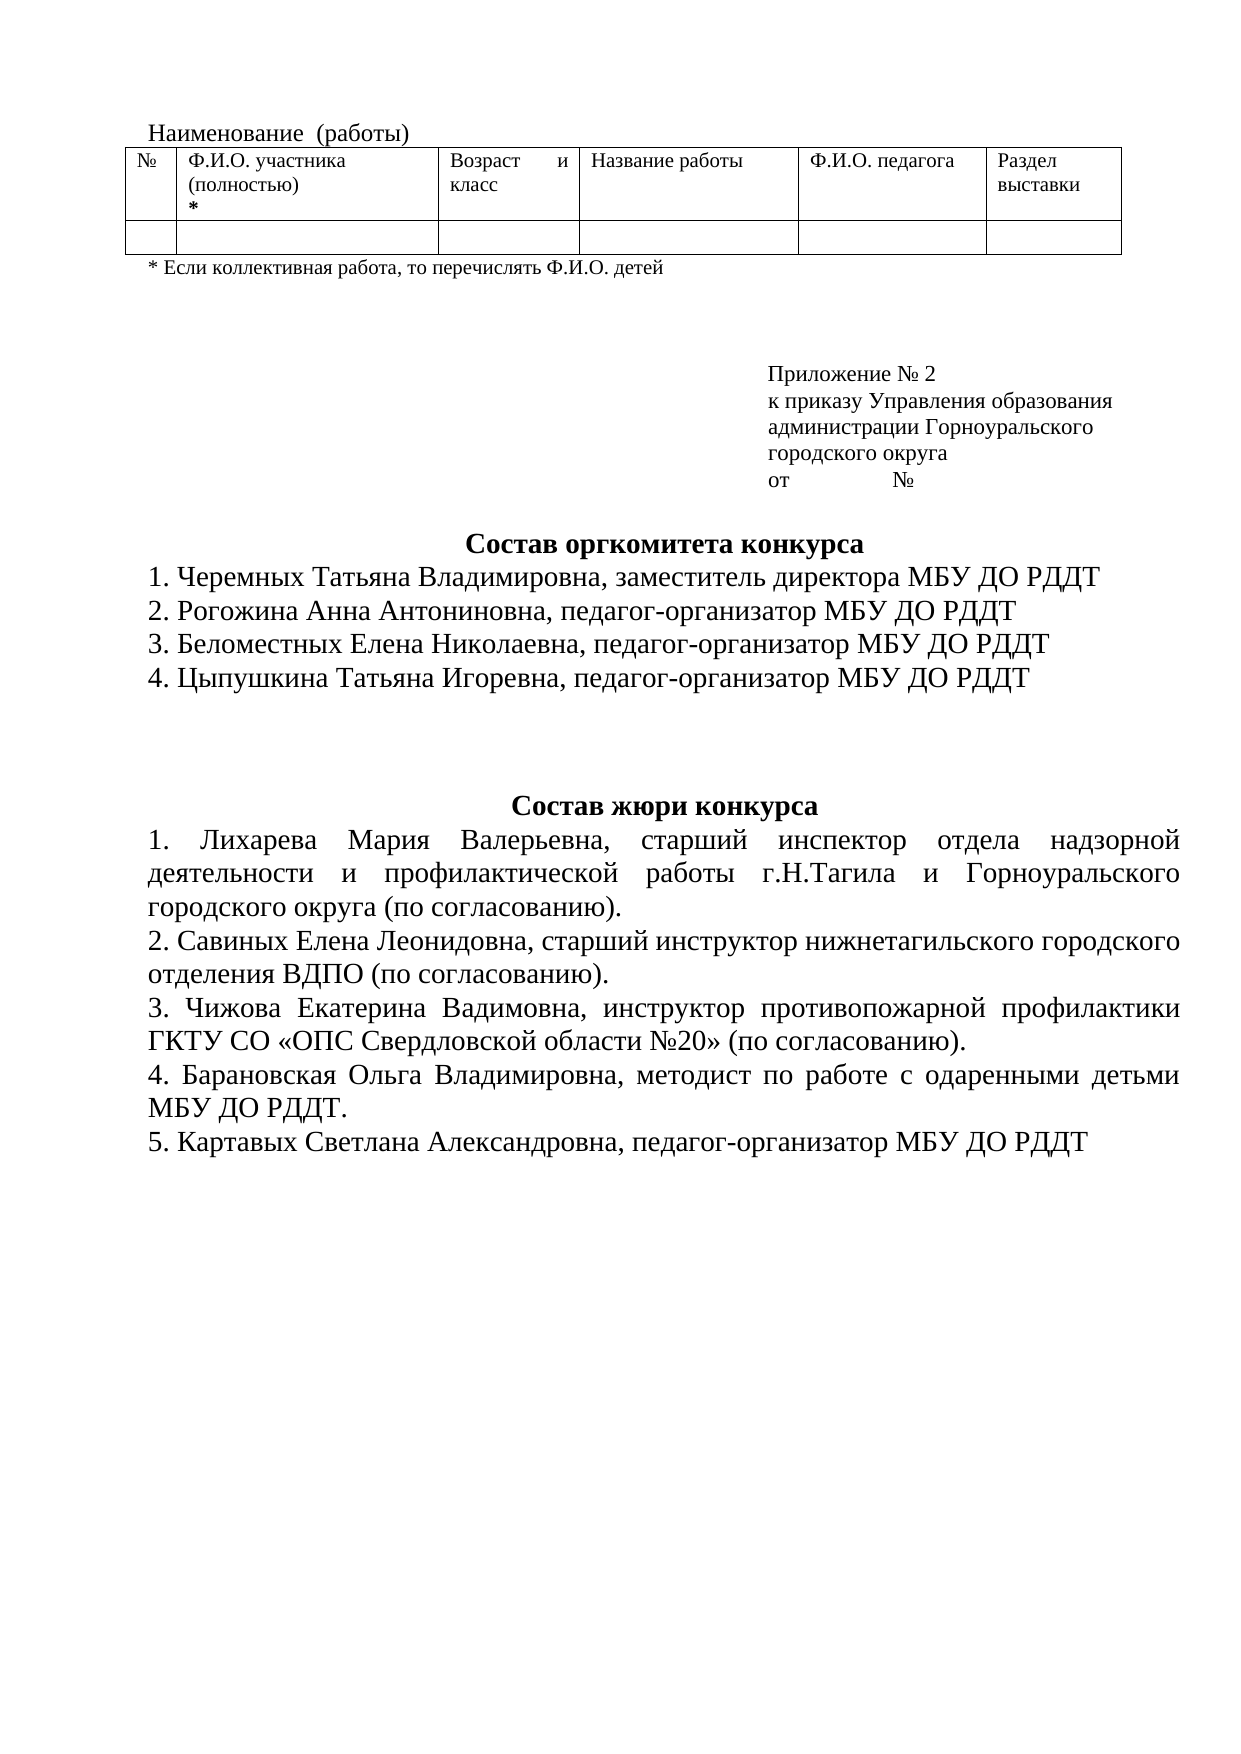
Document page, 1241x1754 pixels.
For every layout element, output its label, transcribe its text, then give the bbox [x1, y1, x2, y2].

text к приказу Управления образования [768, 387, 1181, 413]
table_cell [987, 221, 1121, 254]
text 2. Рогожина Анна Антониновна, педагог-организатор МБУ ДО РДДТ [148, 593, 1181, 626]
text администрации Горноуральского городского округа [768, 413, 1181, 466]
table_header Ф.И.О. педагога [799, 148, 986, 220]
text * Если коллективная работа, то перечислять Ф.И.О. детей [148, 255, 1181, 279]
table_cell [439, 221, 579, 254]
table_cell [177, 221, 438, 254]
text Наименование (работы) [148, 118, 1181, 147]
table_cell [126, 221, 176, 254]
text 4. Цыпушкина Татьяна Игоревна, педагог-организатор МБУ ДО РДДТ [148, 660, 1181, 693]
table_cell [580, 221, 798, 254]
text 3. Чижова Екатерина Вадимовна, инструктор противопожарной профилактики ГКТУ СО «ОПС Свердловской области №20» (по согласованию). [148, 990, 1181, 1057]
text 2. Савиных Елена Леонидовна, старший инструктор нижнетагильского городского отделения ВДПО (по согласованию). [148, 923, 1181, 990]
text Состав жюри конкурса [148, 788, 1181, 822]
table_header № [126, 148, 176, 220]
text 1. Лихарева Мария Валерьевна, старший инспектор отдела надзорной деятельности и профилактической работы г.Н.Тагила и Горноуральского городского округа (по согласованию). [148, 822, 1181, 923]
text 4. Барановская Ольга Владимировна, методист по работе с одаренными детьми МБУ ДО РДДТ. [148, 1057, 1181, 1124]
table_header Ф.И.О. участника (полностью) * [177, 148, 438, 220]
text 1. Черемных Татьяна Владимировна, заместитель директора МБУ ДО РДДТ [148, 559, 1181, 593]
text Приложение № 2 [148, 360, 1181, 387]
text 5. Картавых Светлана Александровна, педагог-организатор МБУ ДО РДДТ [148, 1124, 1181, 1157]
text 3. Беломестных Елена Николаевна, педагог-организатор МБУ ДО РДДТ [148, 626, 1181, 660]
table_header Название работы [580, 148, 798, 220]
text от № [768, 466, 1181, 492]
table_header Возраст и класс [439, 148, 579, 220]
table_header Раздел выставки [987, 148, 1121, 220]
text Состав оргкомитета конкурса [148, 526, 1181, 559]
table_cell [799, 221, 986, 254]
